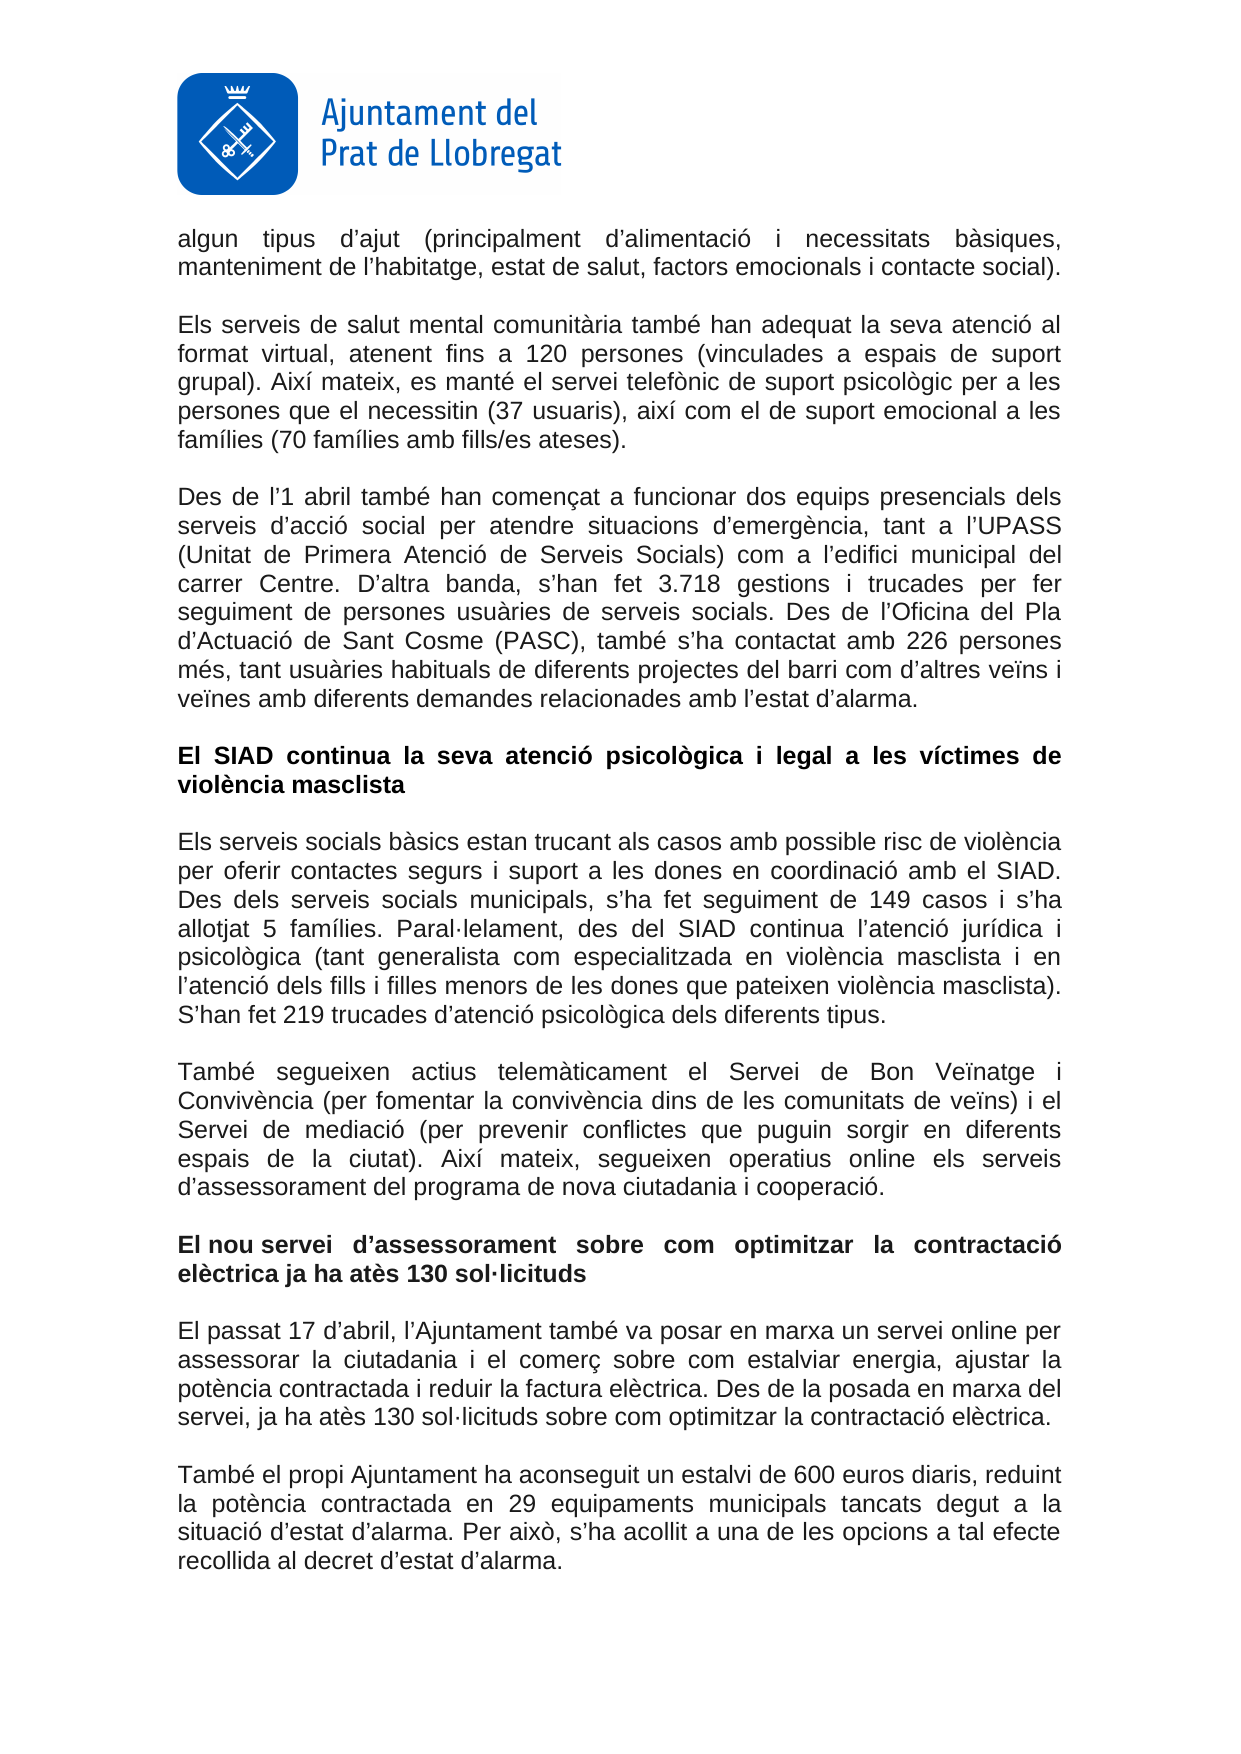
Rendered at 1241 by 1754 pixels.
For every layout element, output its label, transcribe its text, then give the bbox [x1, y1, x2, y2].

picture [177, 73, 562, 195]
text El SIAD continua la seva atenció psicològica i legal a les víctimes de violència masclista [177, 741, 1063, 798]
text El nou servei d’assessorament sobre com optimitzar la contractació elèctrica ja ha atès 130 sol·licituds [177, 1230, 1063, 1287]
text Els serveis de salut mental comunitària també han adequat la seva atenció al format virtual, atenent fins a 120 persones (vinculades a espais de suport grupal). Així mateix, es manté el servei telefònic de suport psicològic per a les persones que el necessitin (37 usuaris), així com el de suport emocional a les famílies (70 famílies amb fills/es ateses). [177, 310, 1063, 453]
text També el propi Ajuntament ha aconseguit un estalvi de 600 euros diaris, reduint la potència contractada en 29 equipaments municipals tancats degut a la situació d’estat d’alarma. Per això, s’ha acollit a una de les opcions a tal efecte recollida al decret d’estat d’alarma. [177, 1460, 1063, 1575]
text Els serveis socials bàsics estan trucant als casos amb possible risc de violència per oferir contactes segurs i suport a les dones en coordinació amb el SIAD. Des dels serveis socials municipals, s’ha fet seguiment de 149 casos i s’ha allotjat 5 famílies. Paral·lelament, des del SIAD continua l’atenció jurídica i psicològica (tant generalista com especialitzada en violència masclista i en l’atenció dels fills i filles menors de les dones que pateixen violència masclista). S’han fet 219 trucades d’atenció psicològica dels diferents tipus. [177, 827, 1063, 1028]
text Des de l’1 abril també han començat a funcionar dos equips presencials dels serveis d’acció social per atendre situacions d’emergència, tant a l’UPASS (Unitat de Primera Atenció de Serveis Socials) com a l’edifici municipal del carrer Centre. D’altra banda, s’han fet 3.718 gestions i trucades per fer seguiment de persones usuàries de serveis socials. Des de l’Oficina del Pla d’Actuació de Sant Cosme (PASC), també s’ha contactat amb 226 persones més, tant usuàries habituals de diferents projectes del barri com d’altres veïns i veïnes amb diferents demandes relacionades amb l’estat d’alarma. [177, 482, 1063, 712]
text El passat 17 d’abril, l’Ajuntament també va posar en marxa un servei online per assessorar la ciutadania i el comerç sobre com estalviar energia, ajustar la potència contractada i reduir la factura elèctrica. Des de la posada en marxa del servei, ja ha atès 130 sol·licituds sobre com optimitzar la contractació elèctrica. [177, 1316, 1063, 1431]
text També segueixen actius telemàticament el Servei de Bon Veïnatge i Convivència (per fomentar la convivència dins de les comunitats de veïns) i el Servei de mediació (per prevenir conflictes que puguin sorgir en diferents espais de la ciutat). Així mateix, segueixen operatius online els serveis d’assessorament del programa de nova ciutadania i cooperació. [177, 1057, 1063, 1201]
